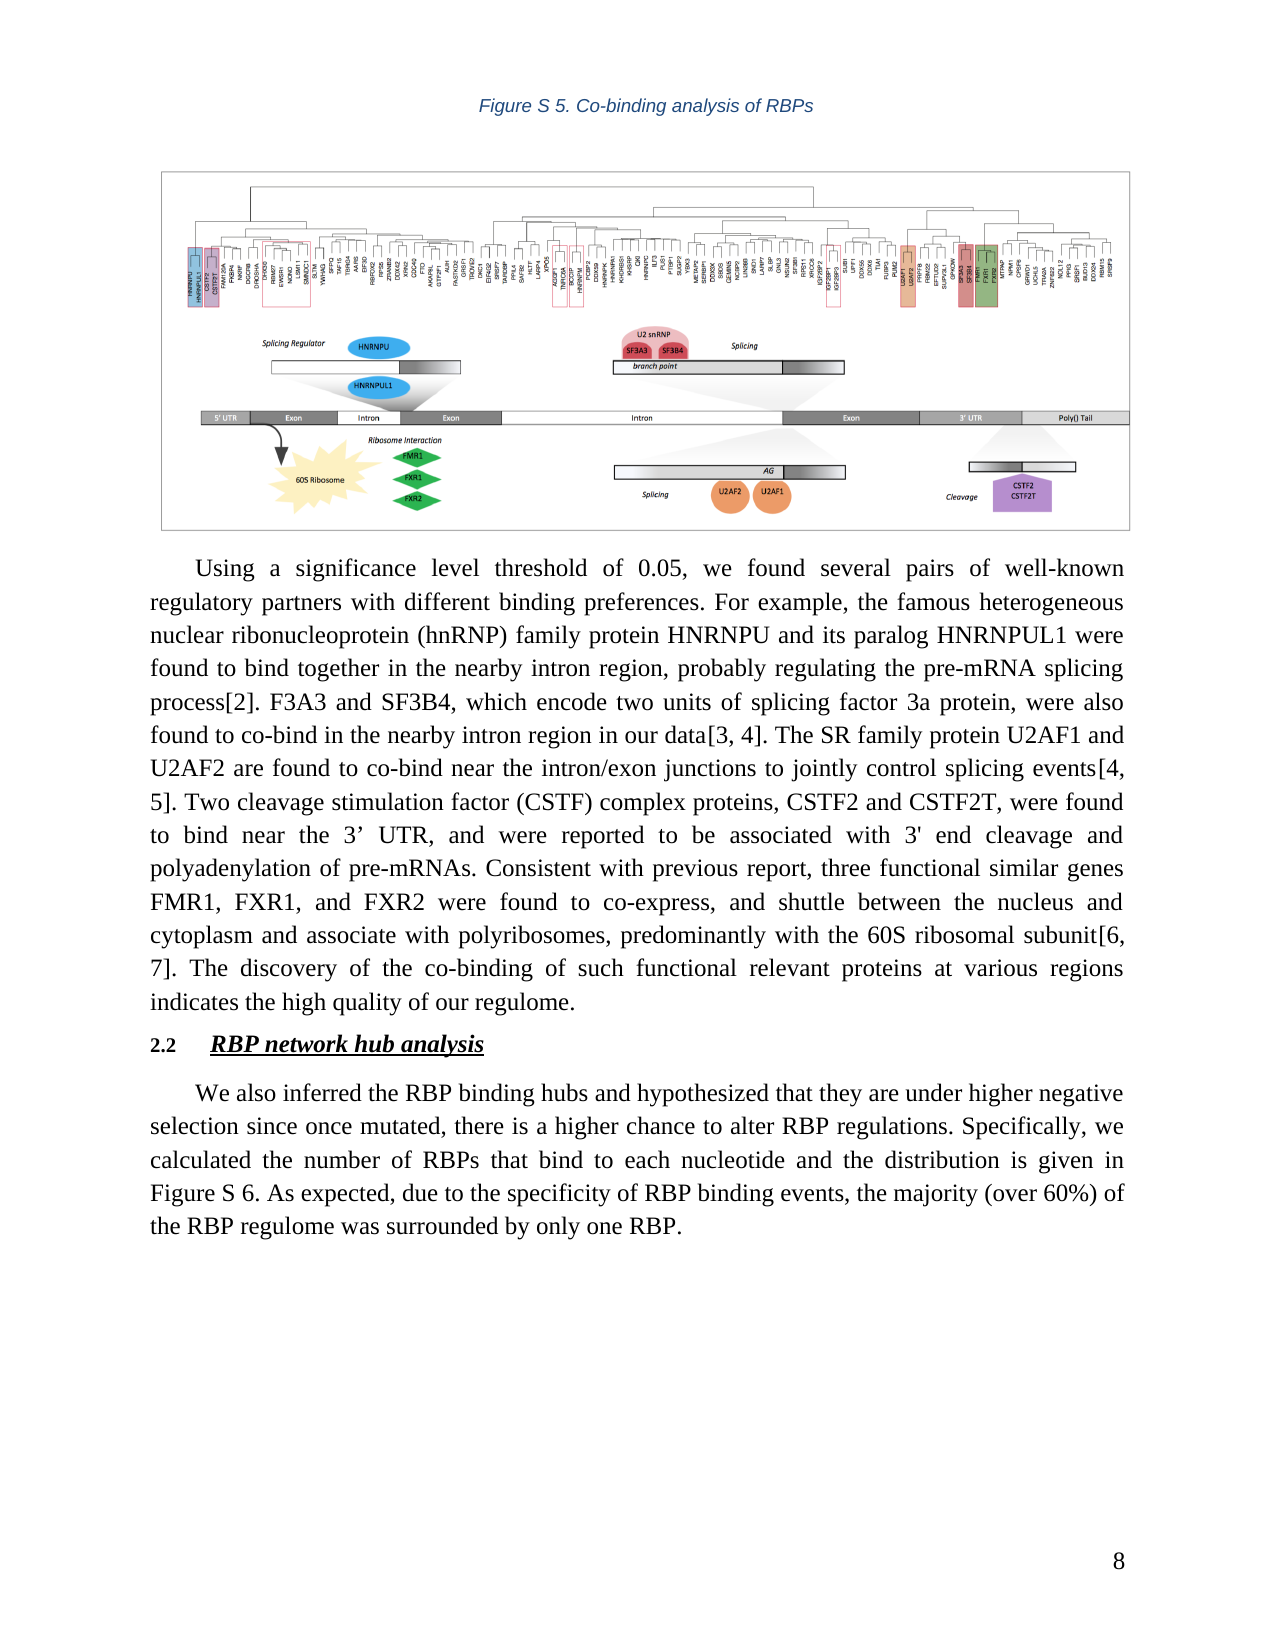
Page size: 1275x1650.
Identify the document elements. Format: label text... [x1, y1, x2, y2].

picture [158, 170, 1134, 536]
subtitle RBP network hub analysis [150, 1029, 1125, 1058]
